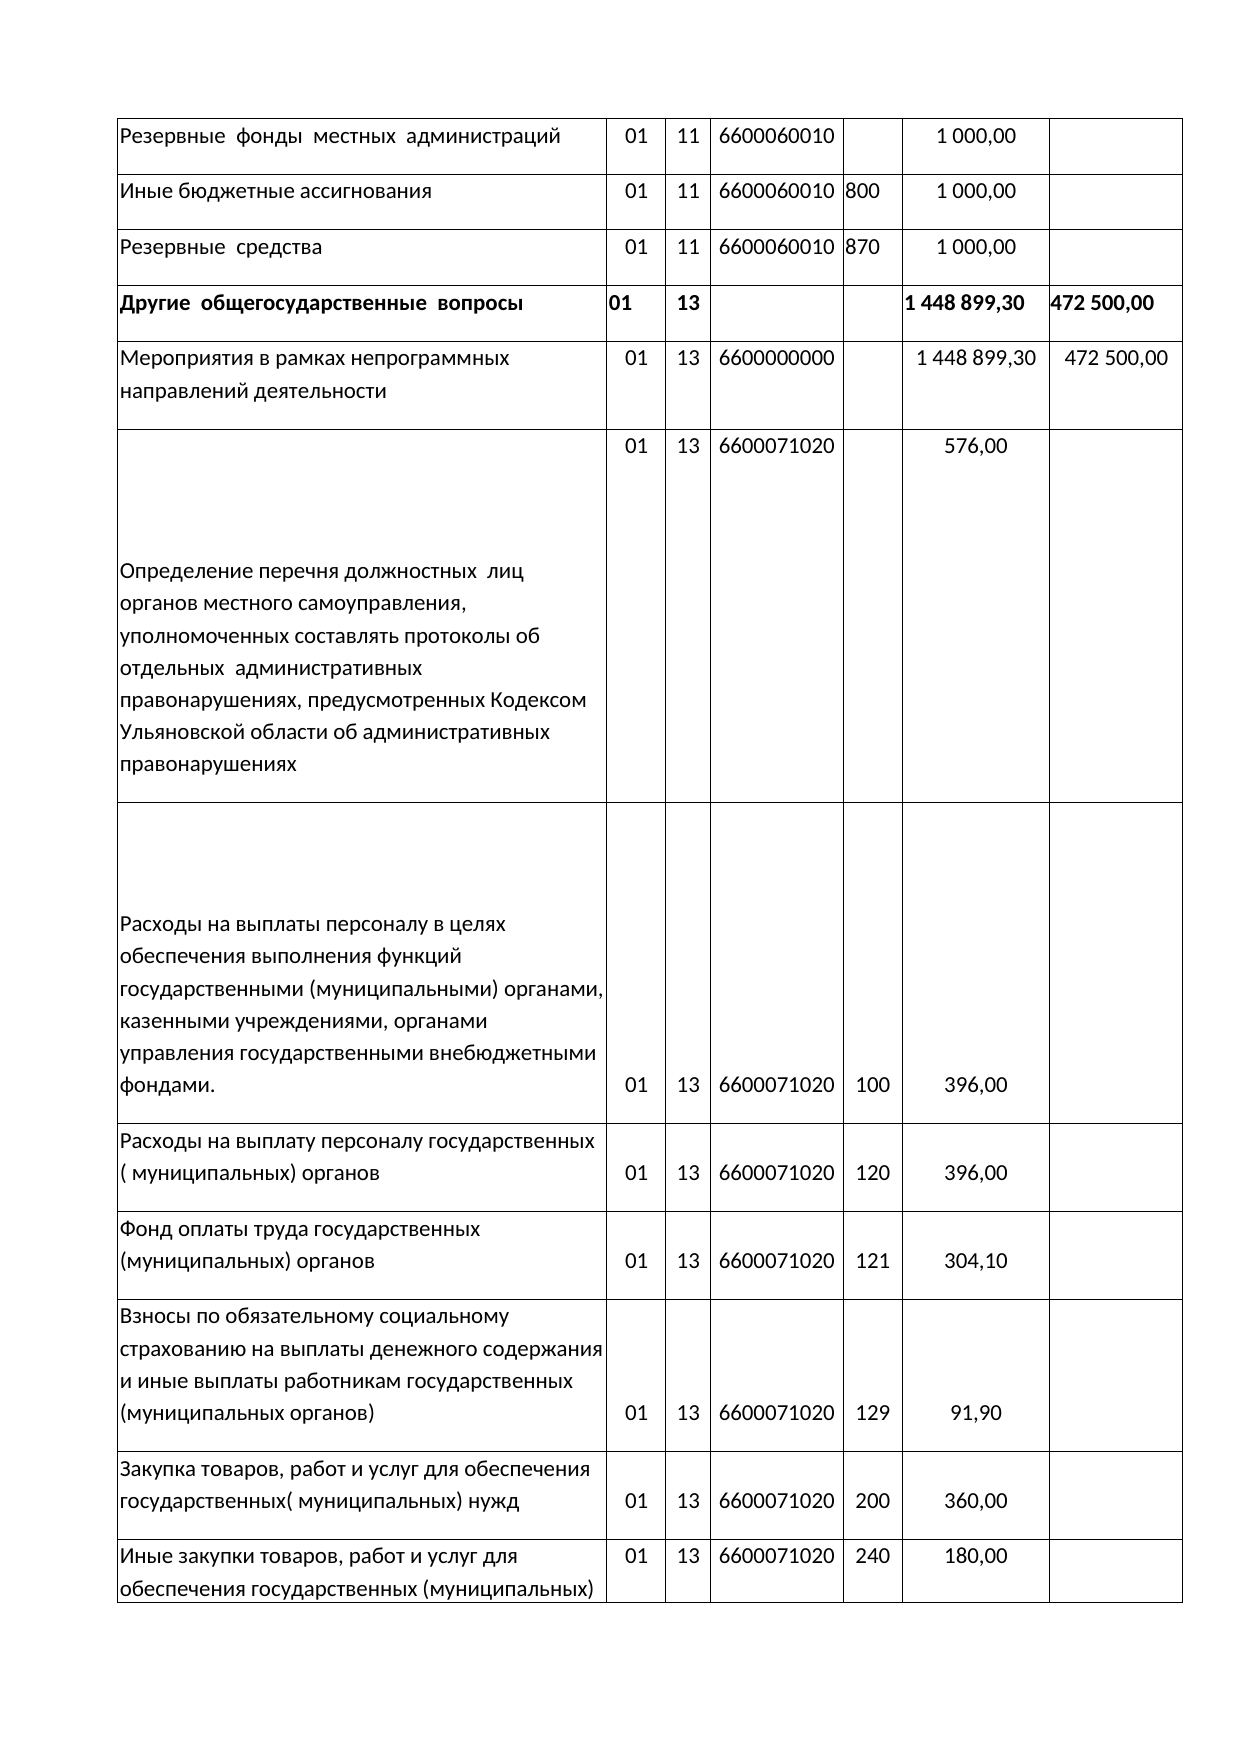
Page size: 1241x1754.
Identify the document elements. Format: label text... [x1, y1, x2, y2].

table_cell 01 [607, 342, 665, 428]
table_cell [1050, 430, 1182, 802]
table_cell 13 [666, 1300, 710, 1451]
table_cell 1 448 899,30 [903, 286, 1049, 341]
table_cell 6600071020 [711, 1124, 843, 1211]
table_cell [844, 286, 902, 341]
table_cell 13 [666, 1212, 710, 1298]
table_cell 396,00 [903, 803, 1049, 1123]
table_cell 200 [844, 1452, 902, 1538]
table_cell 13 [666, 342, 710, 428]
table_cell 01 [607, 1212, 665, 1298]
table_cell 13 [666, 803, 710, 1123]
table_cell [1050, 230, 1182, 285]
table_cell 01 [607, 119, 665, 174]
table_cell 13 [666, 1452, 710, 1538]
table_cell 91,90 [903, 1300, 1049, 1451]
table_cell 870 [844, 230, 902, 285]
table_cell 120 [844, 1124, 902, 1211]
table_cell [844, 430, 902, 802]
table_cell 6600060010 [711, 230, 843, 285]
table_cell 1 448 899,30 [903, 342, 1049, 428]
table_cell Другие общегосударственные вопросы [118, 286, 606, 341]
table_cell 304,10 [903, 1212, 1049, 1298]
table_cell 13 [666, 286, 710, 341]
table_cell 13 [666, 1540, 710, 1602]
table_cell 6600071020 [711, 803, 843, 1123]
table_cell 121 [844, 1212, 902, 1298]
table_cell 100 [844, 803, 902, 1123]
table_cell Взносы по обязательному социальному страхованию на выплаты денежного содержания и иные выплаты работникам государственных (муниципальных органов) [118, 1300, 606, 1451]
table_cell [844, 342, 902, 428]
table_cell Резервные фонды местных администраций [118, 119, 606, 174]
table_cell 576,00 [903, 430, 1049, 802]
table_cell [1050, 803, 1182, 1123]
table_cell [844, 119, 902, 174]
table_cell 13 [666, 1124, 710, 1211]
table_cell 6600071020 [711, 430, 843, 802]
table_cell 180,00 [903, 1540, 1049, 1602]
table_cell [1050, 1124, 1182, 1211]
table_cell 6600071020 [711, 1452, 843, 1538]
table_cell [1050, 1212, 1182, 1298]
table_cell 01 [607, 803, 665, 1123]
table_cell 129 [844, 1300, 902, 1451]
table_cell 01 [607, 1540, 665, 1602]
table_cell 6600071020 [711, 1540, 843, 1602]
table_cell 360,00 [903, 1452, 1049, 1538]
table_cell Определение перечня должностных лиц органов местного самоуправления, уполномоченных составлять протоколы об отдельных административных правонарушениях, предусмотренных Кодексом Ульяновской области об административных правонарушениях [118, 430, 606, 802]
table_cell 01 [607, 286, 665, 341]
table_cell 472 500,00 [1050, 286, 1182, 341]
table_cell 6600060010 [711, 175, 843, 229]
table_cell 6600060010 [711, 119, 843, 174]
table_cell 01 [607, 1300, 665, 1451]
table_cell Мероприятия в рамках непрограммных направлений деятельности [118, 342, 606, 428]
table_cell 13 [666, 430, 710, 802]
table_cell [1050, 1540, 1182, 1602]
table_cell Расходы на выплату персоналу государственных ( муниципальных) органов [118, 1124, 606, 1211]
table_cell [1050, 1300, 1182, 1451]
table_cell [1050, 175, 1182, 229]
table_cell 6600000000 [711, 342, 843, 428]
table_cell 11 [666, 119, 710, 174]
table_cell 1 000,00 [903, 119, 1049, 174]
table_cell Закупка товаров, работ и услуг для обеспечения государственных( муниципальных) нужд [118, 1452, 606, 1538]
table_cell [711, 286, 843, 341]
table_cell 01 [607, 1124, 665, 1211]
table_cell 01 [607, 1452, 665, 1538]
table_cell 01 [607, 230, 665, 285]
table_cell 1 000,00 [903, 230, 1049, 285]
table_cell 800 [844, 175, 902, 229]
table_cell Фонд оплаты труда государственных (муниципальных) органов [118, 1212, 606, 1298]
table_cell 01 [607, 175, 665, 229]
table_cell 11 [666, 175, 710, 229]
table_cell 240 [844, 1540, 902, 1602]
table_cell 11 [666, 230, 710, 285]
table_cell [1050, 119, 1182, 174]
table_cell Иные бюджетные ассигнования [118, 175, 606, 229]
table_cell 6600071020 [711, 1212, 843, 1298]
table_cell 01 [607, 430, 665, 802]
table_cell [118, 1540, 606, 1602]
table_cell 1 000,00 [903, 175, 1049, 229]
table_cell Расходы на выплаты персоналу в целях обеспечения выполнения функций государственными (муниципальными) органами, казенными учреждениями, органами управления государственными внебюджетными фондами. [118, 803, 606, 1123]
table_cell 472 500,00 [1050, 342, 1182, 428]
table_cell 396,00 [903, 1124, 1049, 1211]
table_cell [1050, 1452, 1182, 1538]
table_cell 6600071020 [711, 1300, 843, 1451]
table_cell Резервные средства [118, 230, 606, 285]
